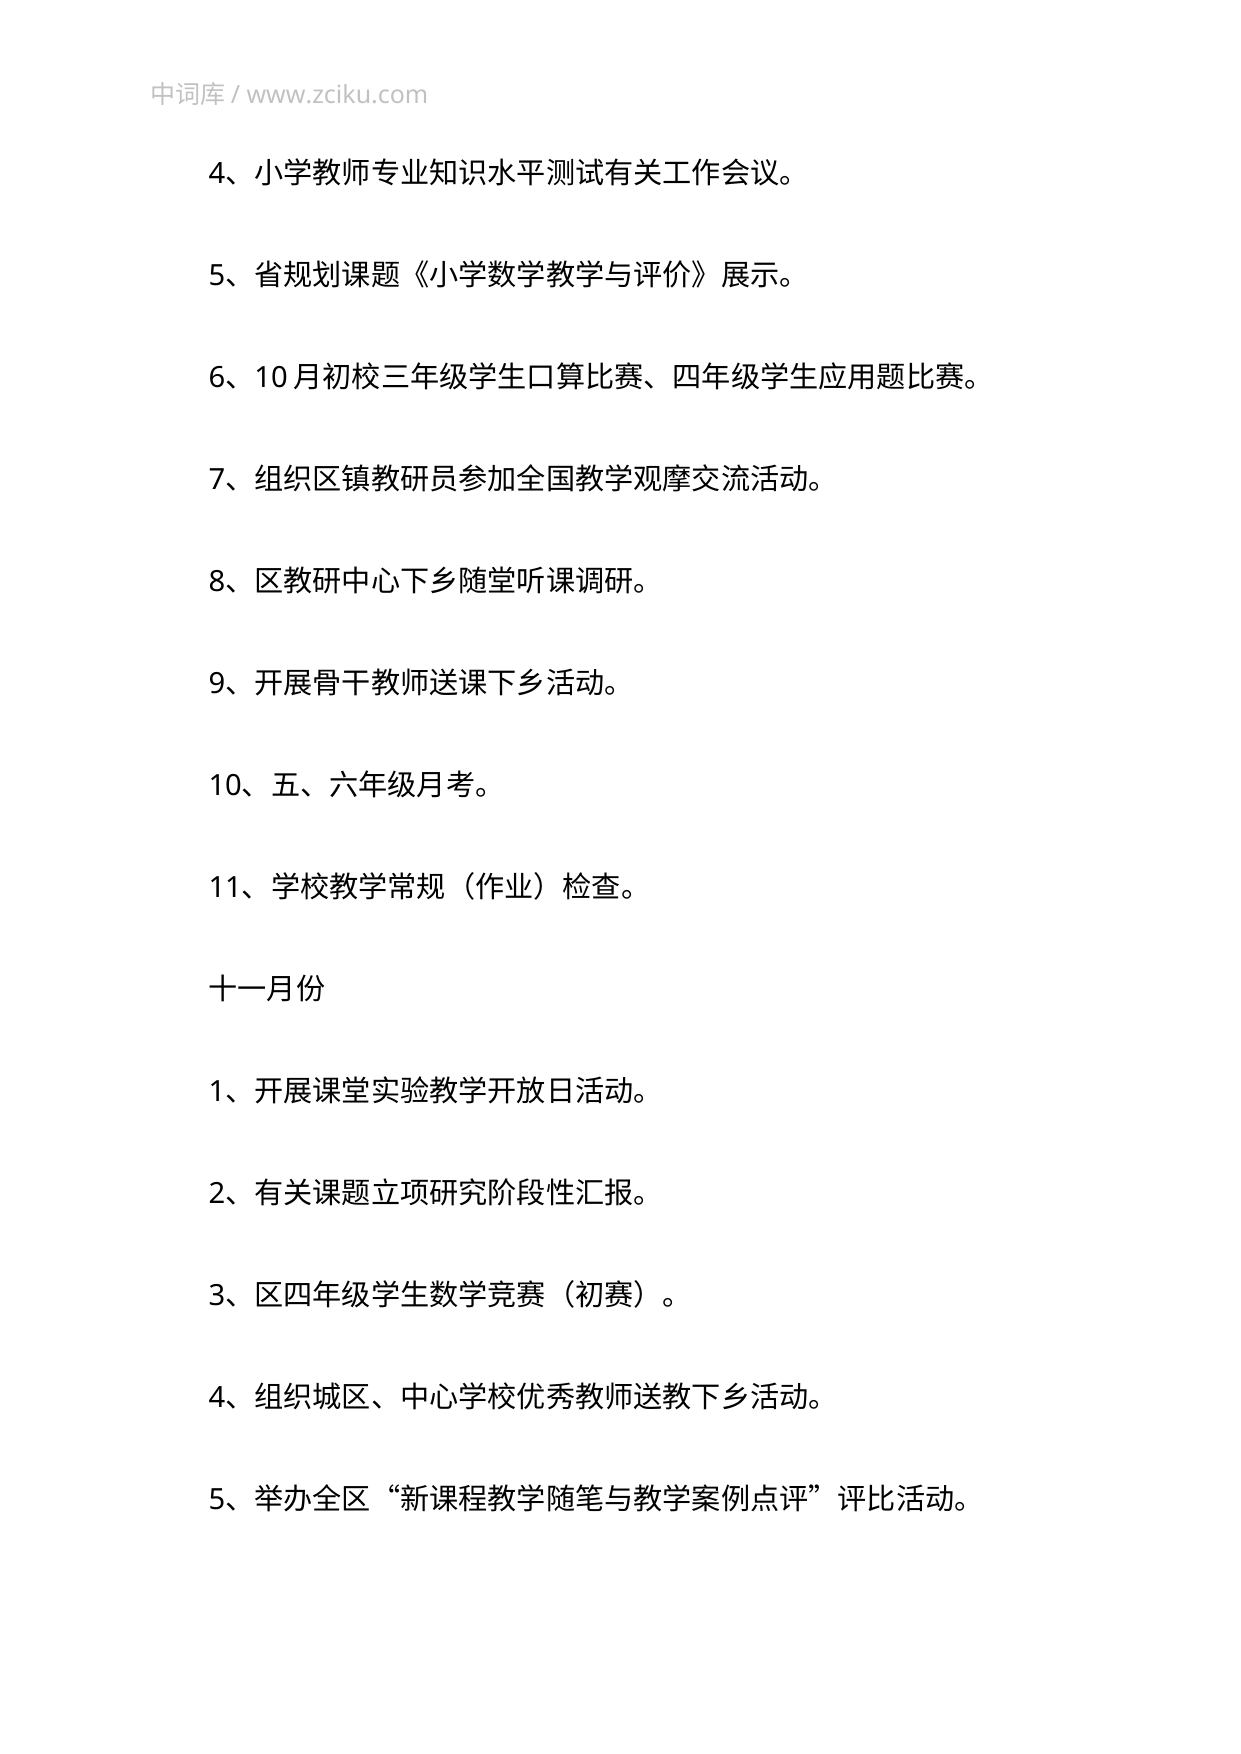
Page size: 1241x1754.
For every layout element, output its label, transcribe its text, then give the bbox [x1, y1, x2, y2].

text 6、10月初校三年级学生口算比赛、四年级学生应用题比赛。 [150, 354, 1090, 396]
text 7、组织区镇教研员参加全国教学观摩交流活动。 [150, 456, 1090, 498]
text 5、举办全区“新课程教学随笔与教学案例点评”评比活动。 [150, 1476, 1090, 1518]
text 3、区四年级学生数学竞赛（初赛）。 [150, 1272, 1090, 1314]
text 8、区教研中心下乡随堂听课调研。 [150, 558, 1090, 600]
text 9、开展骨干教师送课下乡活动。 [150, 660, 1090, 702]
text 4、组织城区、中心学校优秀教师送教下乡活动。 [150, 1373, 1090, 1416]
text 十一月份 [150, 966, 1090, 1008]
text 11、学校教学常规（作业）检查。 [150, 864, 1090, 906]
text 4、小学教师专业知识水平测试有关工作会议。 [150, 150, 1090, 192]
text 10、五、六年级月考。 [150, 762, 1090, 804]
text 2、有关课题立项研究阶段性汇报。 [150, 1169, 1090, 1212]
text 5、省规划课题《小学数学教学与评价》展示。 [150, 252, 1090, 294]
text 1、开展课堂实验教学开放日活动。 [150, 1068, 1090, 1110]
